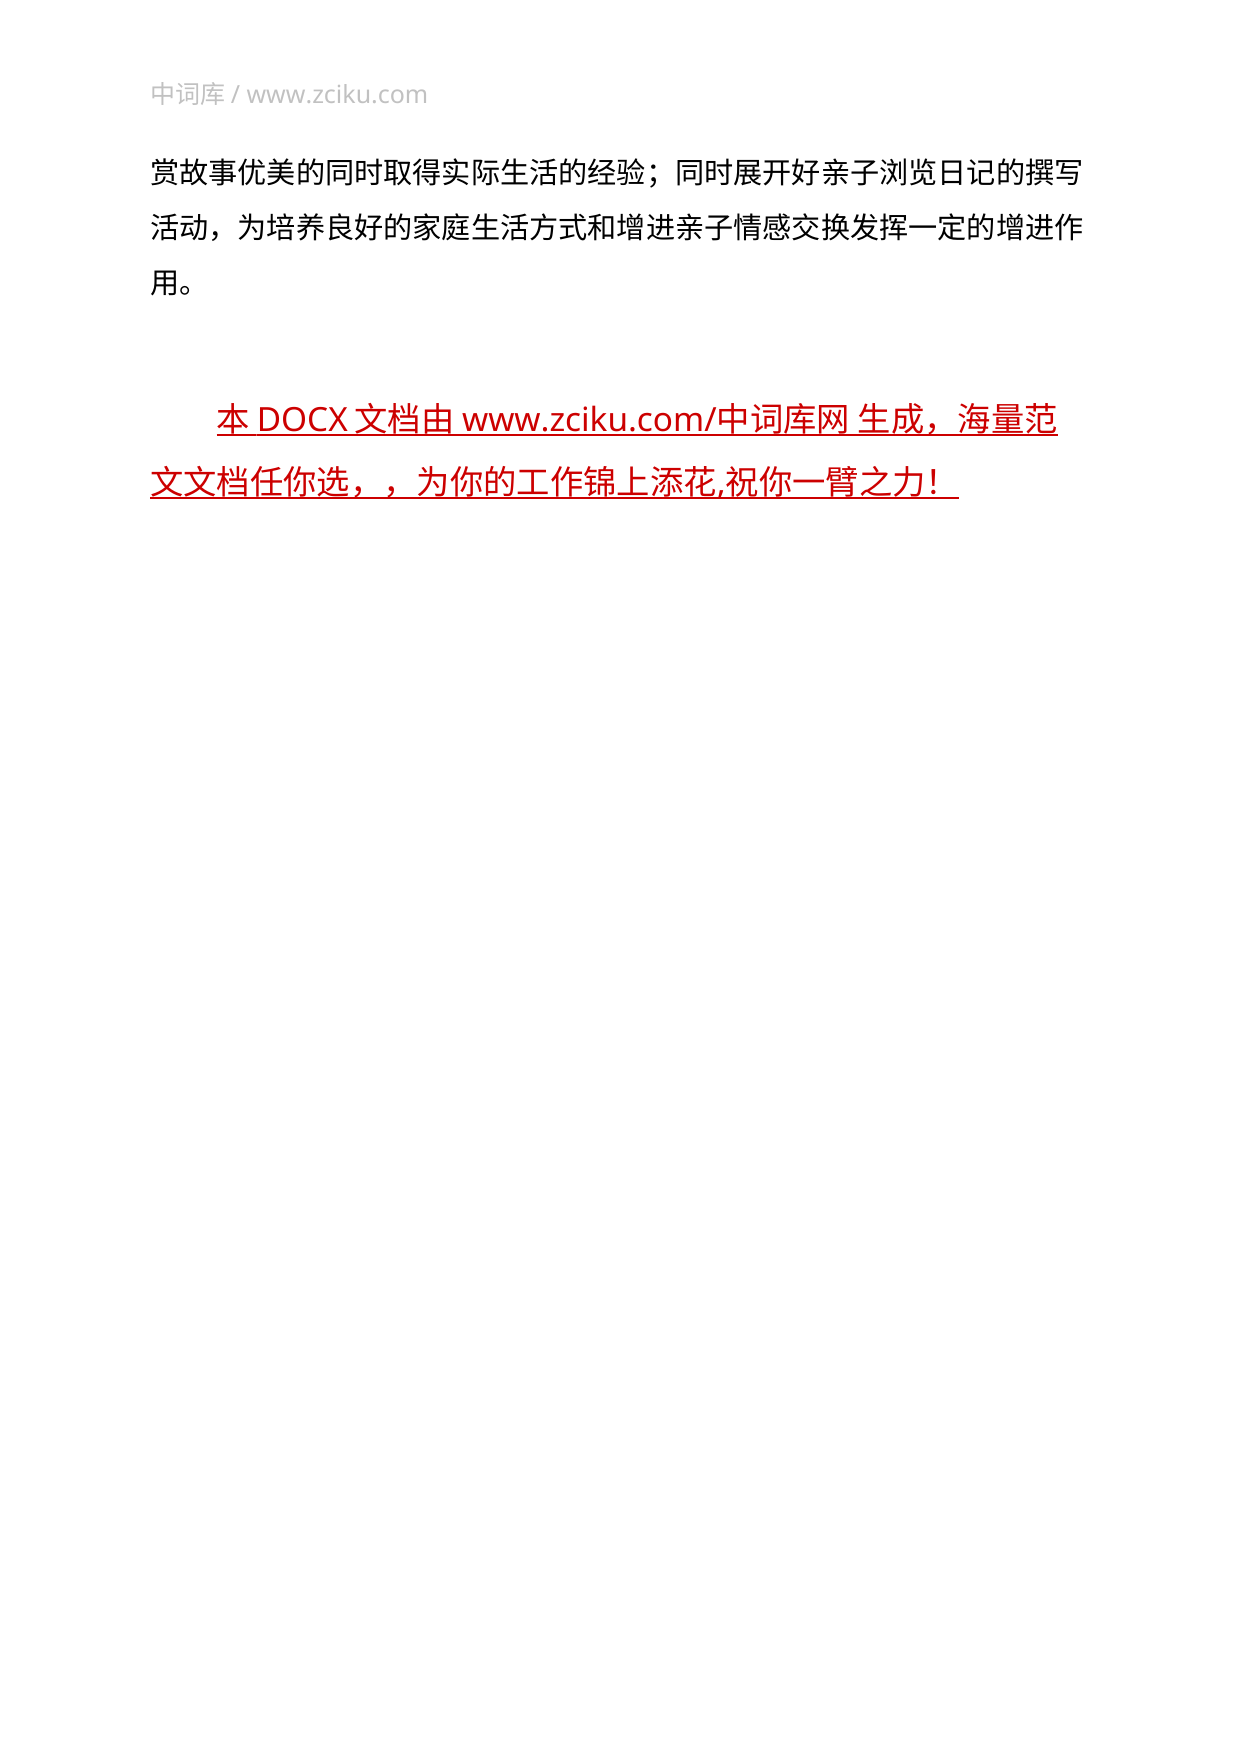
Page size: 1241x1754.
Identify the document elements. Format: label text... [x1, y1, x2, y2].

text 本DOCX文档由 www.zciku.com/中词库网 生成，海量范文文档任你选，，为你的工作锦上添花,祝你一臂之力！ [150, 393, 1090, 504]
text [150, 150, 1090, 302]
